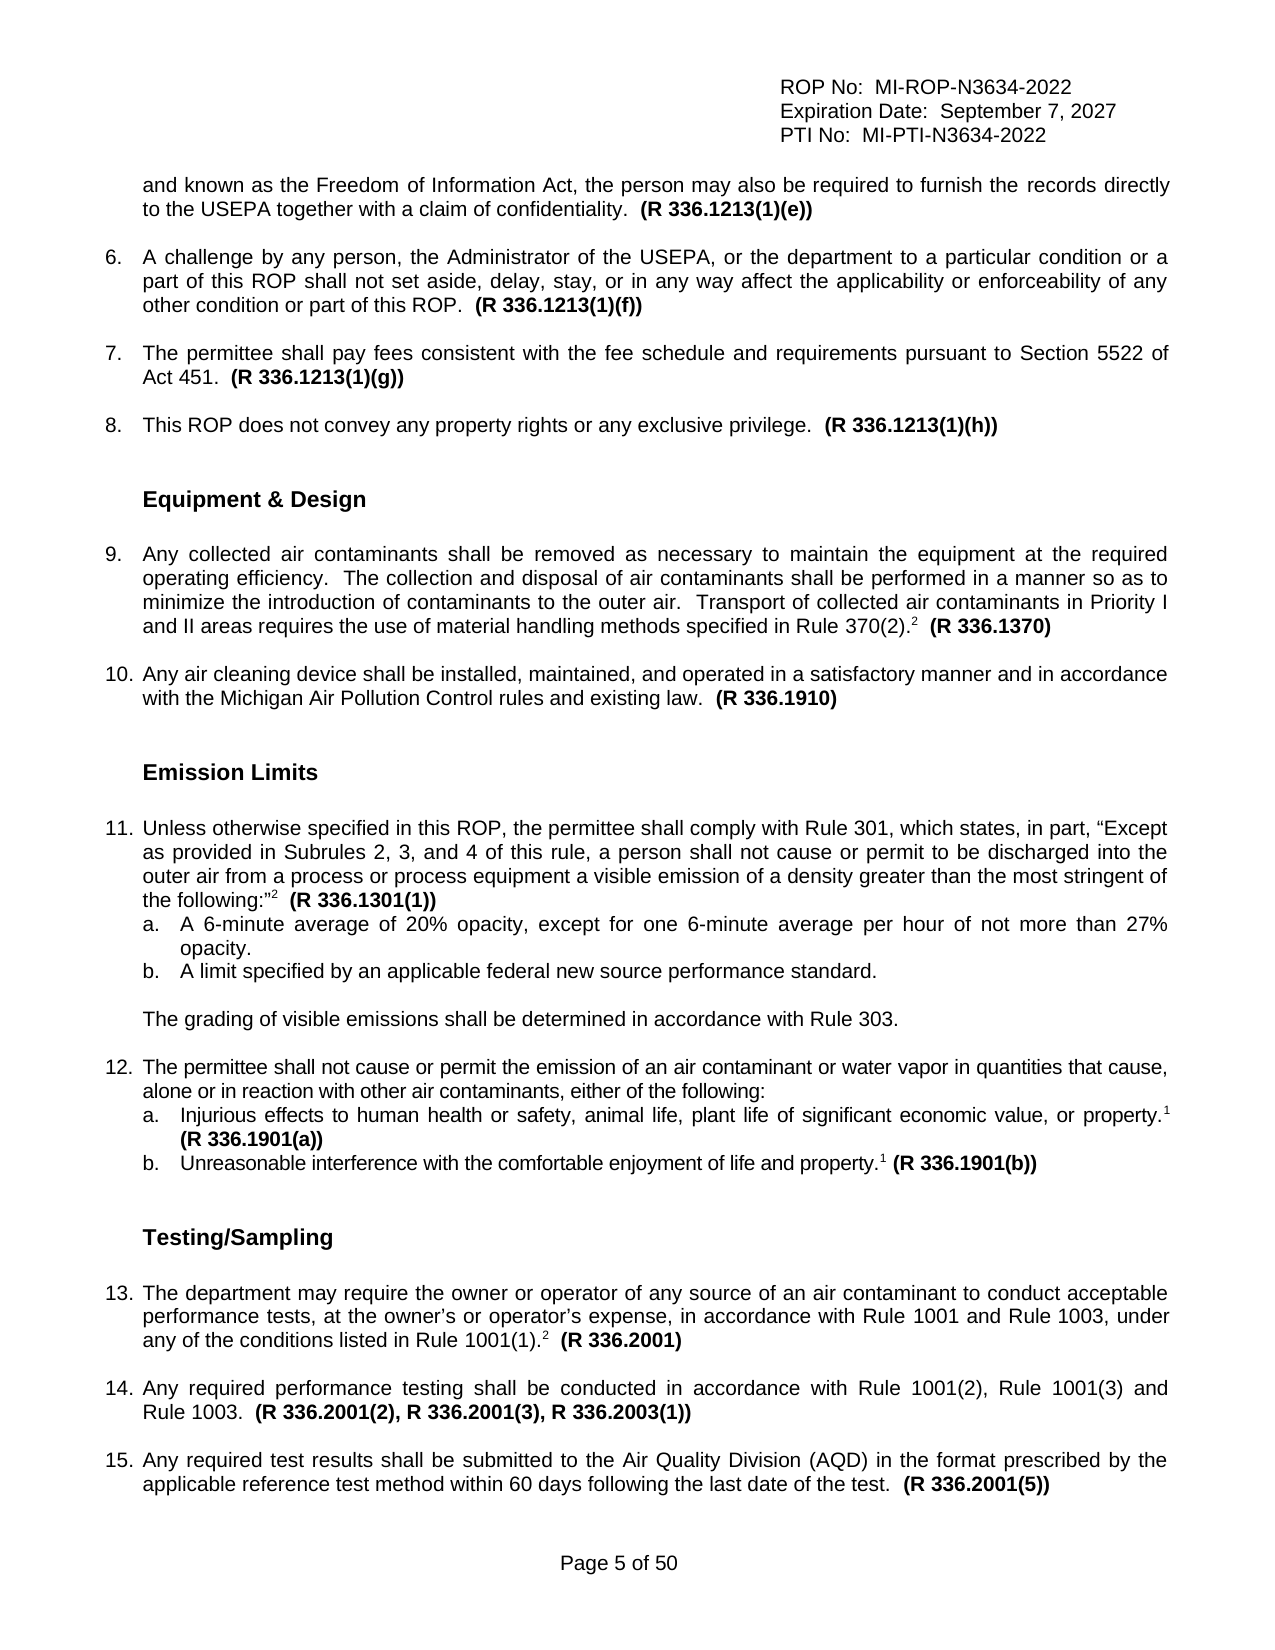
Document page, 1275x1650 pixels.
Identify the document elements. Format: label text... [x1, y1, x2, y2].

list A 6-minute average of 20% opacity, except for one 6-minute average per hour of not more than 27% opacity. [142, 911, 1170, 959]
list A limit specified by an applicable federal new source performance standard. [142, 959, 1170, 983]
list A challenge by any person, the Administrator of the USEPA, or the department to a particular condition or a part of this ROP shall not set aside, delay, stay, or in any way affect the applicability or enforceability of any other condition or part of this ROP. (R 336.1213(1)(f)) [105, 245, 1170, 317]
subtitle Equipment & Design [105, 486, 1170, 512]
list The department may require the owner or operator of any source of an air contaminant to conduct acceptable performance tests, at the owner’s or operator’s expense, in accordance with Rule 1001 and Rule 1003, under any of the conditions listed in Rule 1001(1).2 (R 336.2001) [105, 1280, 1170, 1352]
list Unreasonable interference with the comfortable enjoyment of life and property.1 (R 336.1901(b)) [142, 1151, 1170, 1175]
list Any air cleaning device shall be installed, maintained, and operated in a satisfactory manner and in accordance with the Michigan Air Pollution Control rules and existing law. (R 336.1910) [105, 662, 1170, 710]
list Any required test results shall be submitted to the Air Quality Division (AQD) in the format prescribed by the applicable reference test method within 60 days following the last date of the test. (R 336.2001(5)) [105, 1448, 1170, 1496]
list Injurious effects to human health or safety, animal life, plant life of significant economic value, or property.1 (R 336.1901(a)) [142, 1103, 1170, 1151]
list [105, 171, 1170, 221]
subtitle Emission Limits [105, 759, 1170, 785]
subtitle Testing/Sampling [105, 1224, 1170, 1250]
list This ROP does not convey any property rights or any exclusive privilege. (R 336.1213(1)(h)) [105, 413, 1170, 437]
list The permittee shall pay fees consistent with the fee schedule and requirements pursuant to Section 5522 of Act 451. (R 336.1213(1)(g)) [105, 341, 1170, 389]
list Any required performance testing shall be conducted in accordance with Rule 1001(2), Rule 1001(3) and Rule 1003. (R 336.2001(2), R 336.2001(3), R 336.2003(1)) [105, 1376, 1170, 1424]
list The permittee shall not cause or permit the emission of an air contaminant or water vapor in quantities that cause, alone or in reaction with other air contaminants, either of the following: [105, 1055, 1170, 1103]
text The grading of visible emissions shall be determined in accordance with Rule 303. [142, 1007, 1170, 1031]
list Unless otherwise specified in this ROP, the permittee shall comply with Rule 301, which states, in part, “Except as provided in Subrules 2, 3, and 4 of this rule, a person shall not cause or permit to be discharged into the outer air from a process or process equipment a visible emission of a density greater than the most stringent of the following:”2 (R 336.1301(1)) [105, 816, 1170, 911]
list Any collected air contaminants shall be removed as necessary to maintain the equipment at the required operating efficiency. The collection and disposal of air contaminants shall be performed in a manner so as to minimize the introduction of contaminants to the outer air. Transport of collected air contaminants in Priority I and II areas requires the use of material handling methods specified in Rule 370(2).2 (R 336.1370) [105, 542, 1170, 638]
